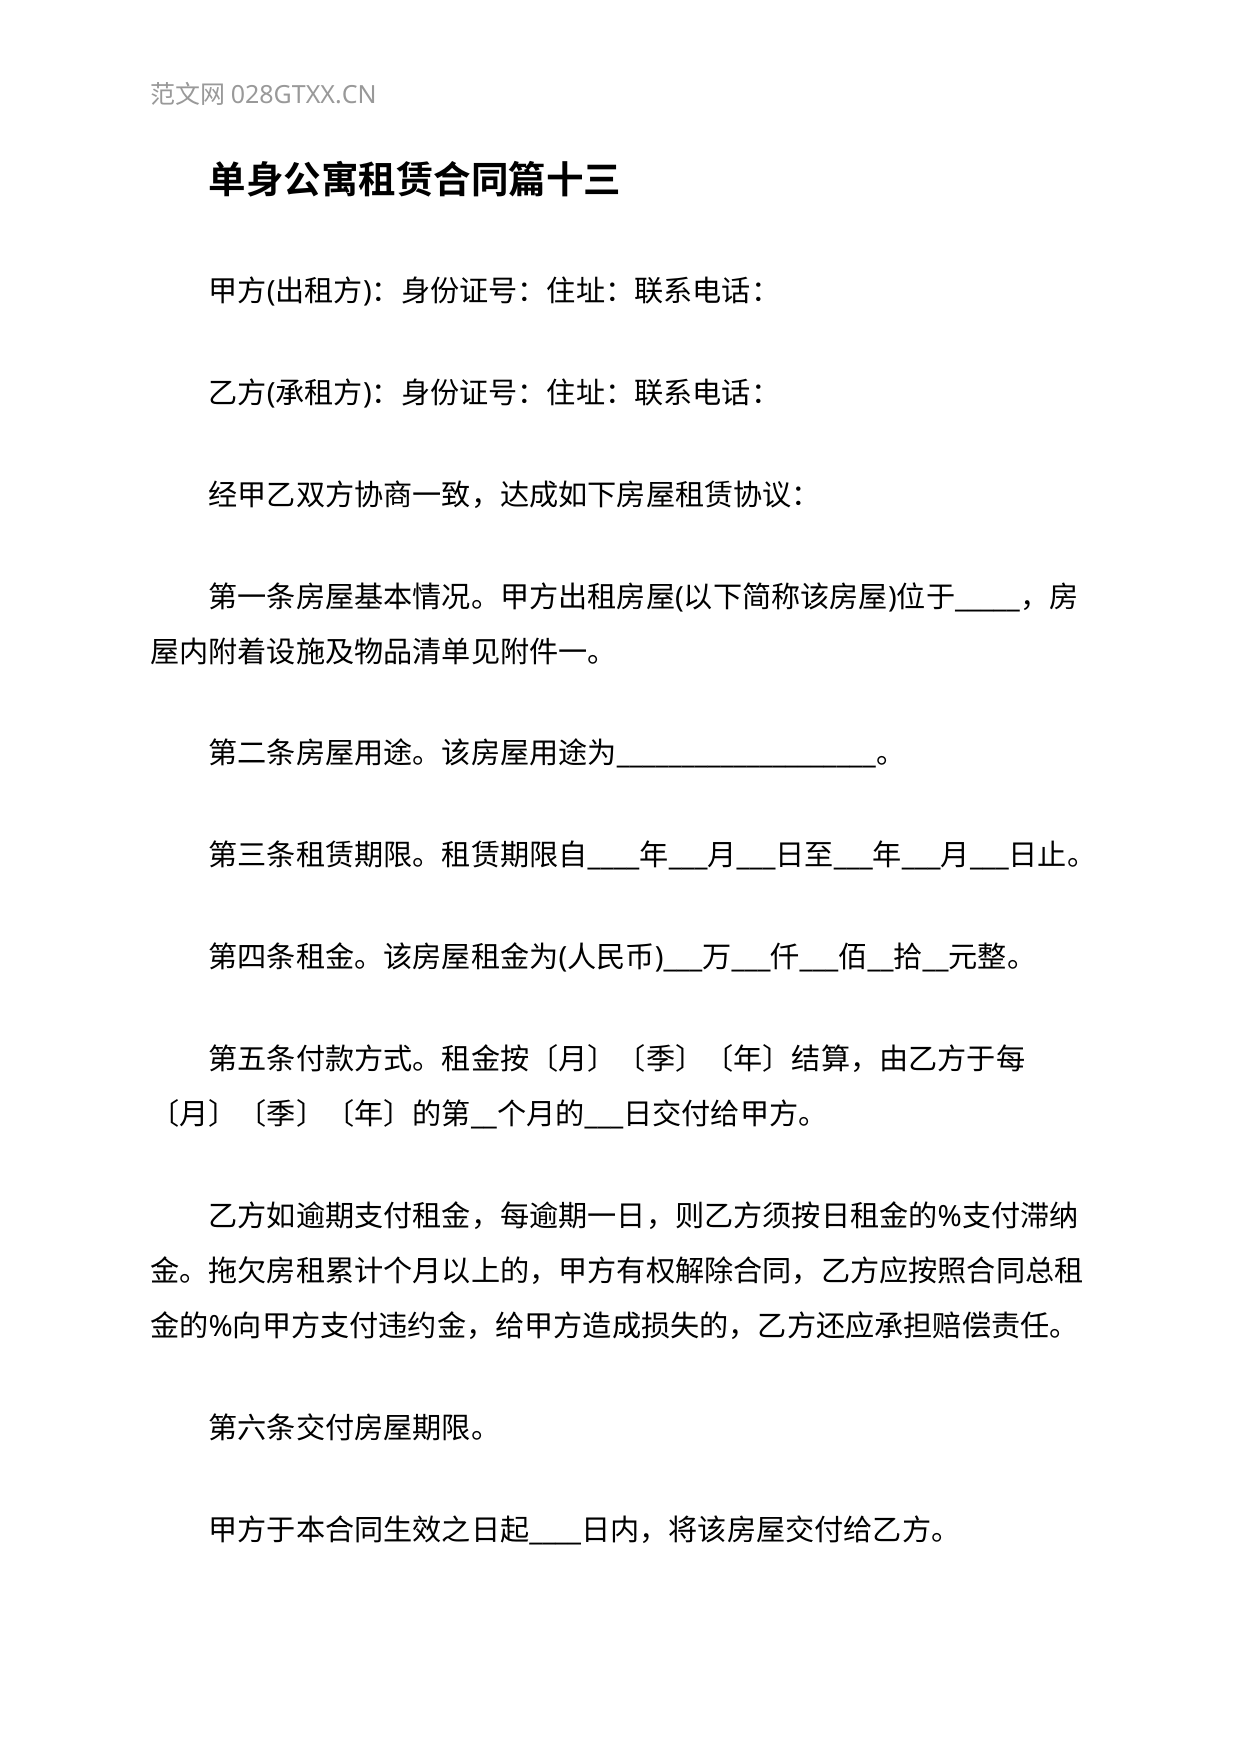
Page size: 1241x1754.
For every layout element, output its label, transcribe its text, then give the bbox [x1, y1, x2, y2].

text 乙方如逾期支付租金，每逾期一日，则乙方须按日租金的%支付滞纳金。拖欠房租累计个月以上的，甲方有权解除合同，乙方应按照合同总租金的%向甲方支付违约金，给甲方造成损失的，乙方还应承担赔偿责任。 [150, 1193, 1090, 1345]
text 第六条交付房屋期限。 [150, 1404, 1090, 1447]
text 第五条付款方式。租金按〔月〕〔季〕〔年〕结算，由乙方于每〔月〕〔季〕〔年〕的第__个月的___日交付给甲方。 [150, 1036, 1090, 1133]
text 第二条房屋用途。该房屋用途为____________________。 [150, 730, 1090, 772]
text 第三条租赁期限。租赁期限自____年___月___日至___年___月___日止。 [150, 832, 1090, 874]
text 乙方(承租方)：身份证号：住址：联系电话： [150, 369, 1090, 412]
text 甲方于本合同生效之日起____日内，将该房屋交付给乙方。 [150, 1506, 1090, 1549]
text 单身公寓租赁合同篇十三 [150, 150, 1090, 204]
text 经甲乙双方协商一致，达成如下房屋租赁协议： [150, 471, 1090, 514]
text 甲方(出租方)：身份证号：住址：联系电话： [150, 267, 1090, 310]
text 第一条房屋基本情况。甲方出租房屋(以下简称该房屋)位于_____，房屋内附着设施及物品清单见附件一。 [150, 573, 1090, 670]
text 第四条租金。该房屋租金为(人民币)___万___仟___佰__拾__元整。 [150, 934, 1090, 976]
